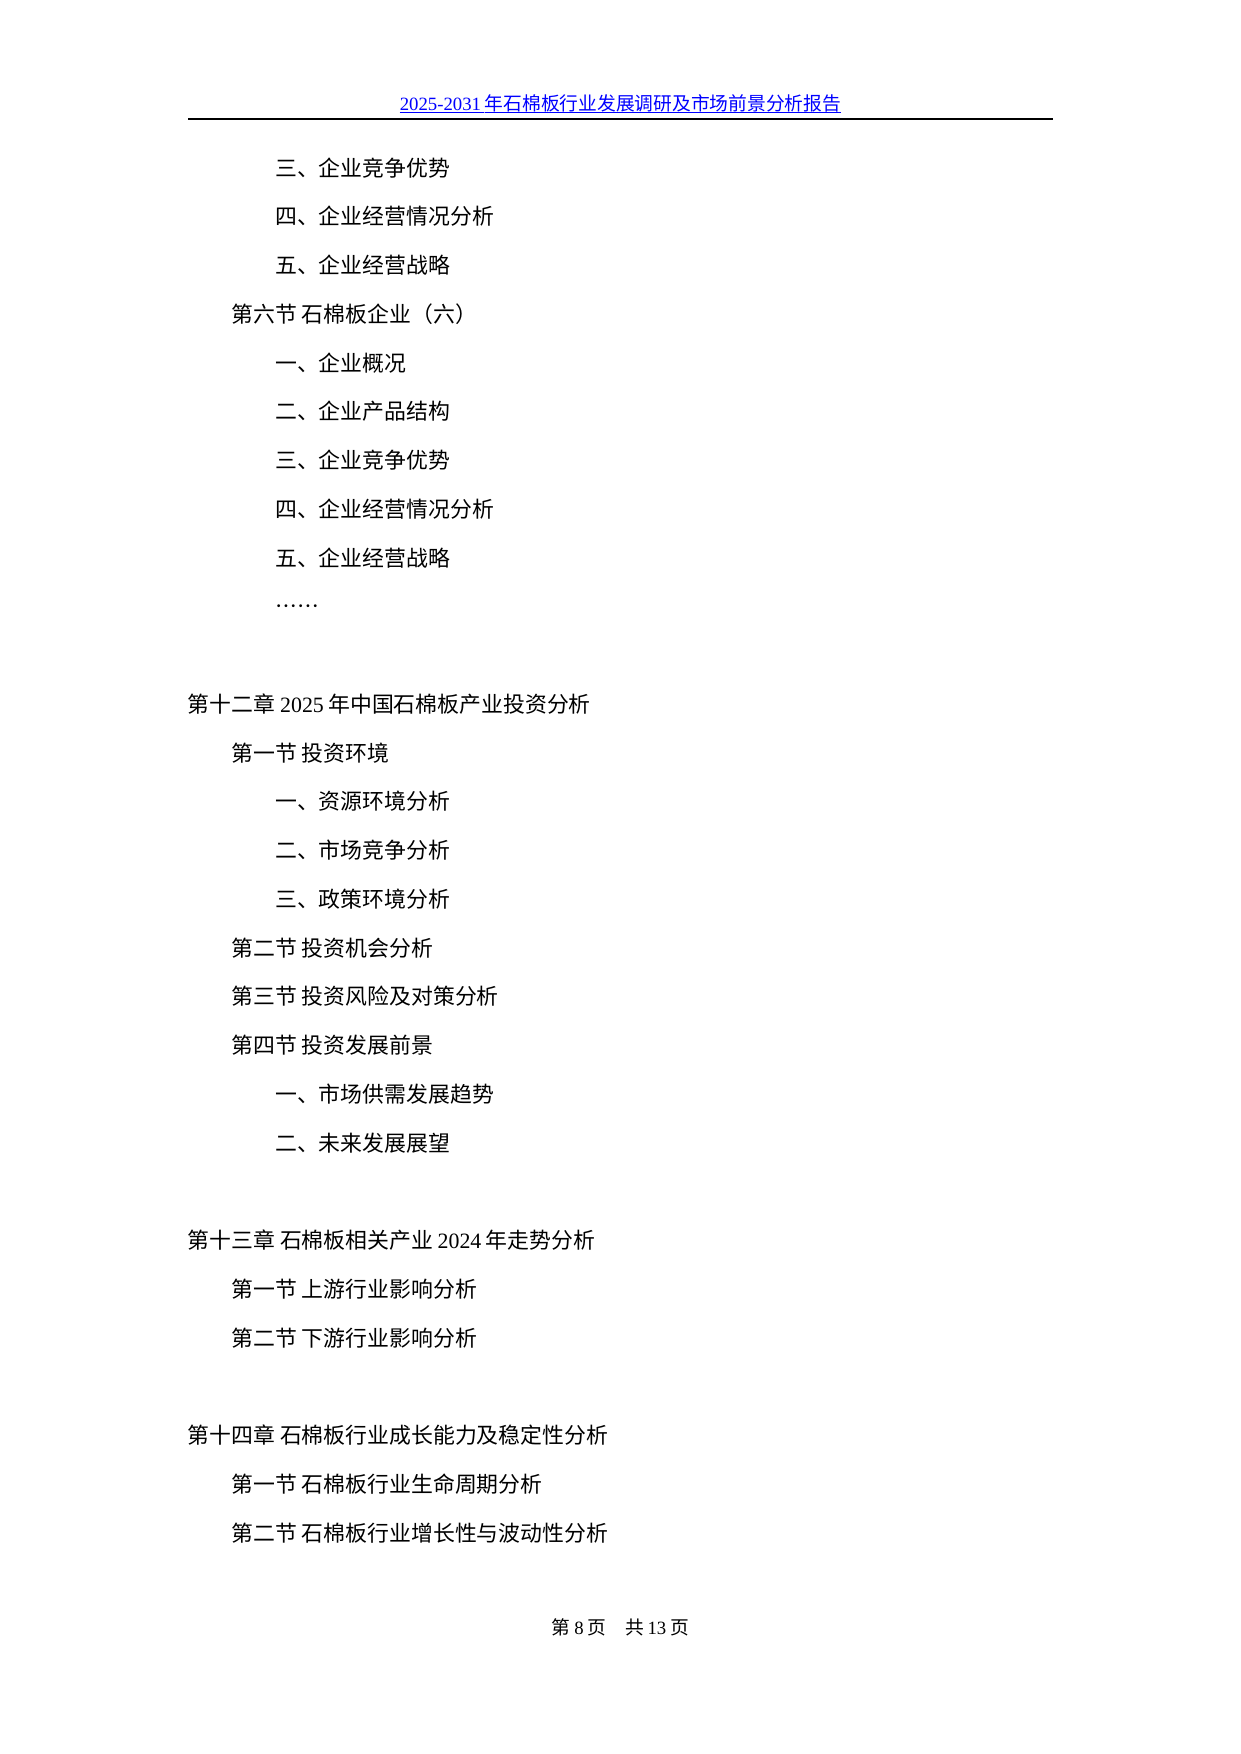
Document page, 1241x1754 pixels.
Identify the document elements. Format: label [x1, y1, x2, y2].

text [187, 150, 1053, 1548]
